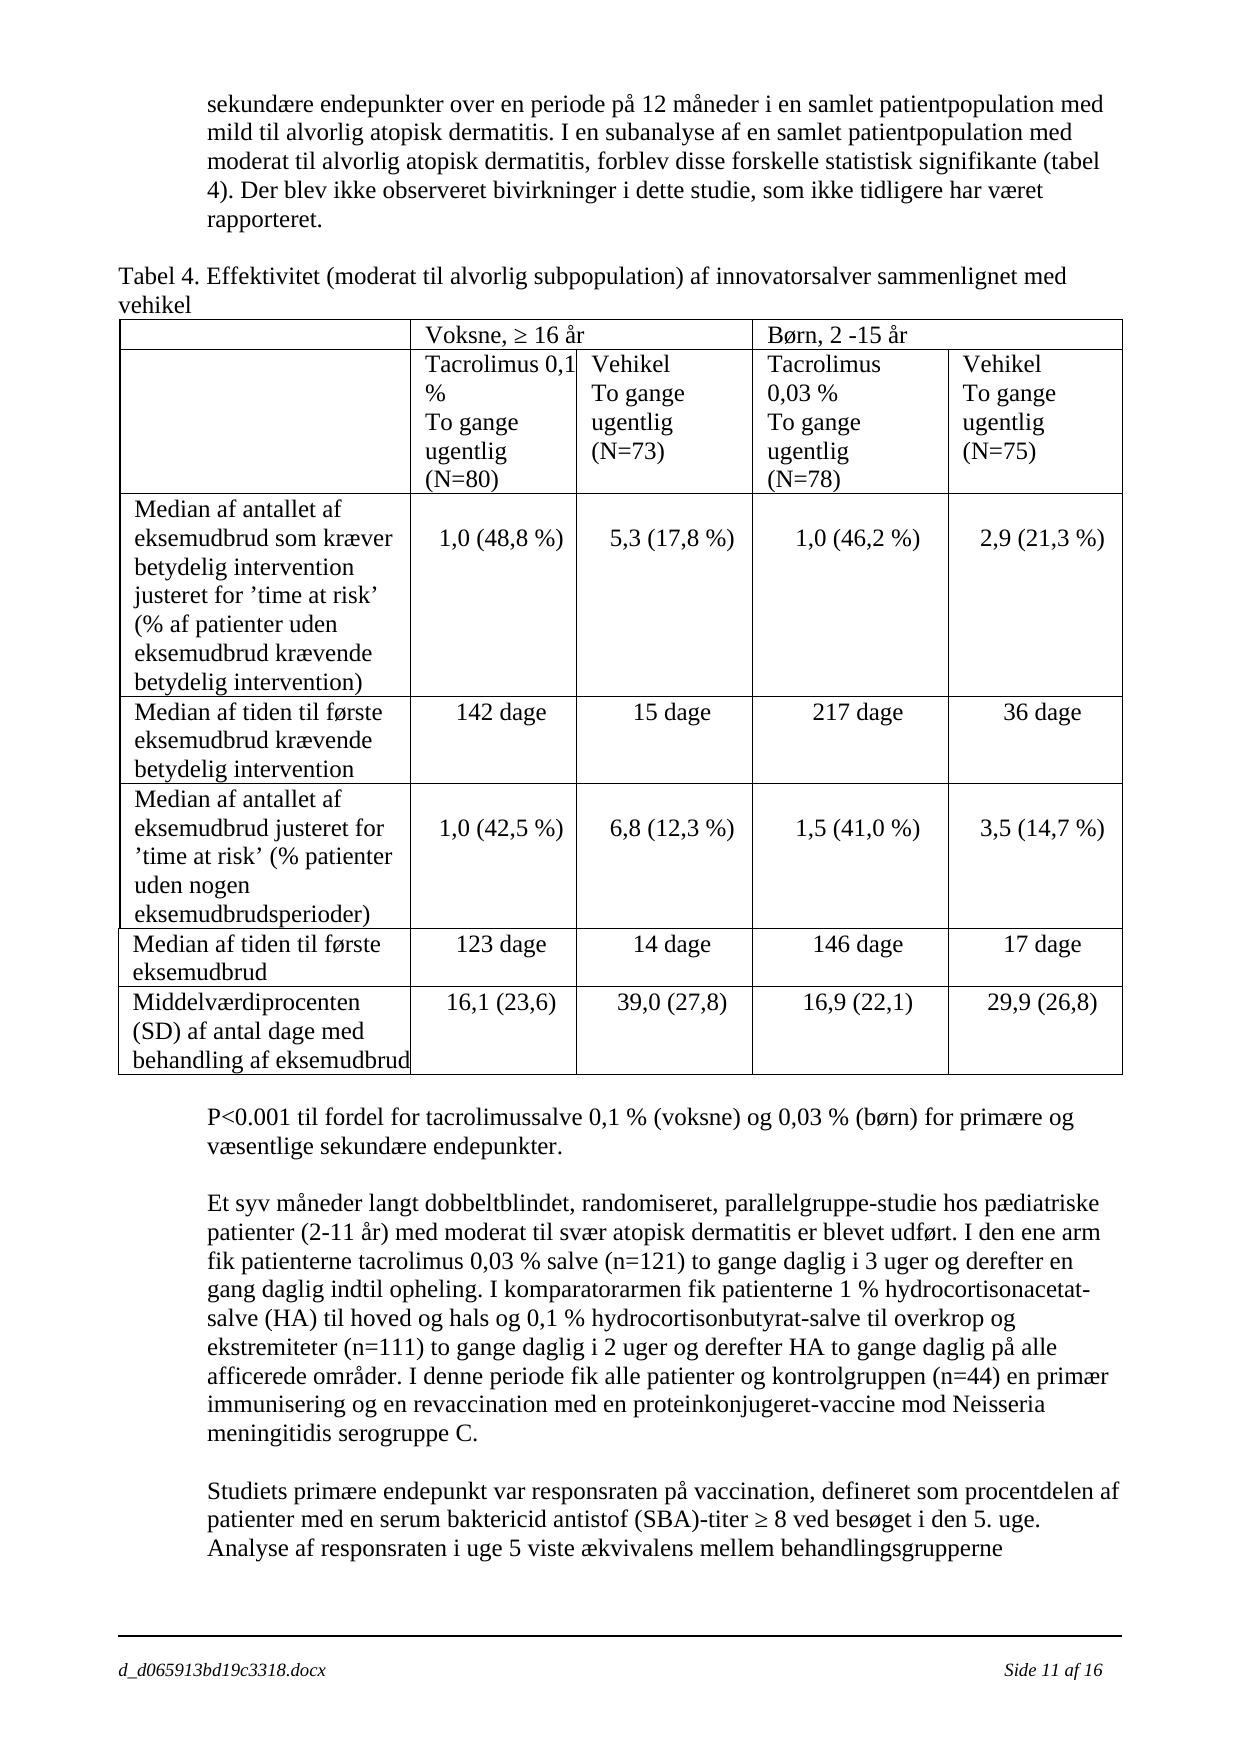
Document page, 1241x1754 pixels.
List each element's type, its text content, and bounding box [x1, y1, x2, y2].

table_cell 15 dage [577, 697, 752, 783]
table_cell Median af tiden til første eksemudbrud [119, 929, 410, 986]
table_cell Vehikel To gange ugentlig (N=73) [577, 350, 752, 493]
table_cell 123 dage [411, 929, 576, 986]
table_cell 14 dage [577, 929, 752, 986]
table_cell Vehikel To gange ugentlig (N=75) [949, 350, 1122, 493]
table_cell 39,0 (27,8) [577, 987, 752, 1073]
table_cell 3,5 (14,7 %) [949, 784, 1122, 928]
table_cell Middelværdiprocenten (SD) af antal dage med behandling af eksemudbrud [119, 987, 410, 1073]
table_cell 17 dage [949, 929, 1122, 986]
table_cell 146 dage [753, 929, 948, 986]
table_cell Median af tiden til første eksemudbrud krævende betydelig intervention [121, 697, 410, 783]
text Tabel 4. Effektivitet (moderat til alvorlig subpopulation) af innovatorsalver sammenlignet med vehikel [118, 261, 1122, 319]
table_cell 16,9 (22,1) [753, 987, 948, 1073]
text P<0.001 til fordel for tacrolimussalve 0,1 % (voksne) og 0,03 % (børn) for primære og væsentlige sekundære endepunkter. [118, 1102, 1122, 1159]
table_cell Tacrolimus 0,1 % To gange ugentlig (N=80) [411, 350, 576, 493]
table_cell 142 dage [411, 697, 576, 783]
table_cell 6,8 (12,3 %) [577, 784, 752, 928]
table_cell 29,9 (26,8) [949, 987, 1122, 1073]
table_cell 217 dage [753, 697, 948, 783]
table_cell Median af antallet af eksemudbrud justeret for ’time at risk’ (% patienter uden nogen eksemudbrudsperioder) [121, 784, 410, 928]
table_cell Tacrolimus 0,03 % To gange ugentlig (N=78) [753, 350, 948, 493]
table_header Børn, 2 -15 år [753, 320, 1122, 348]
table_cell 1,0 (48,8 %) [411, 494, 576, 696]
text Et syv måneder langt dobbeltblindet, randomiseret, parallelgruppe-studie hos pædiatriske patienter (2-11 år) med moderat til svær atopisk dermatitis er blevet udført. I den ene arm fik patienterne tacrolimus 0,03 % salve (n=121) to gange daglig i 3 uger og derefter en gang daglig indtil opheling. I komparatorarmen fik patienterne 1 % hydrocortisonacetat-salve (HA) til hoved og hals og 0,1 % hydrocortisonbutyrat-salve til overkrop og ekstremiteter (n=111) to gange daglig i 2 uger og derefter HA to gange daglig på alle afficerede områder. I denne periode fik alle patienter og kontrolgruppen (n=44) en primær immunisering og en revaccination med en proteinkonjugeret-vaccine mod Neisseria meningitidis serogruppe C. [118, 1188, 1122, 1447]
table_cell 16,1 (23,6) [411, 987, 576, 1073]
table_cell 36 dage [949, 697, 1122, 783]
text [118, 89, 1122, 232]
table_cell 1,5 (41,0 %) [753, 784, 948, 928]
table_cell 2,9 (21,3 %) [949, 494, 1122, 696]
table_header [121, 320, 410, 348]
table_cell 5,3 (17,8 %) [577, 494, 752, 696]
table_cell 1,0 (46,2 %) [753, 494, 948, 696]
table_cell 1,0 (42,5 %) [411, 784, 576, 928]
table_header Voksne, ≥ 16 år [411, 320, 752, 348]
table_cell [121, 350, 410, 493]
table_cell Median af antallet af eksemudbrud som kræver betydelig intervention justeret for ’time at risk’ (% af patienter uden eksemudbrud krævende betydelig intervention) [121, 494, 410, 696]
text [118, 1476, 1122, 1562]
